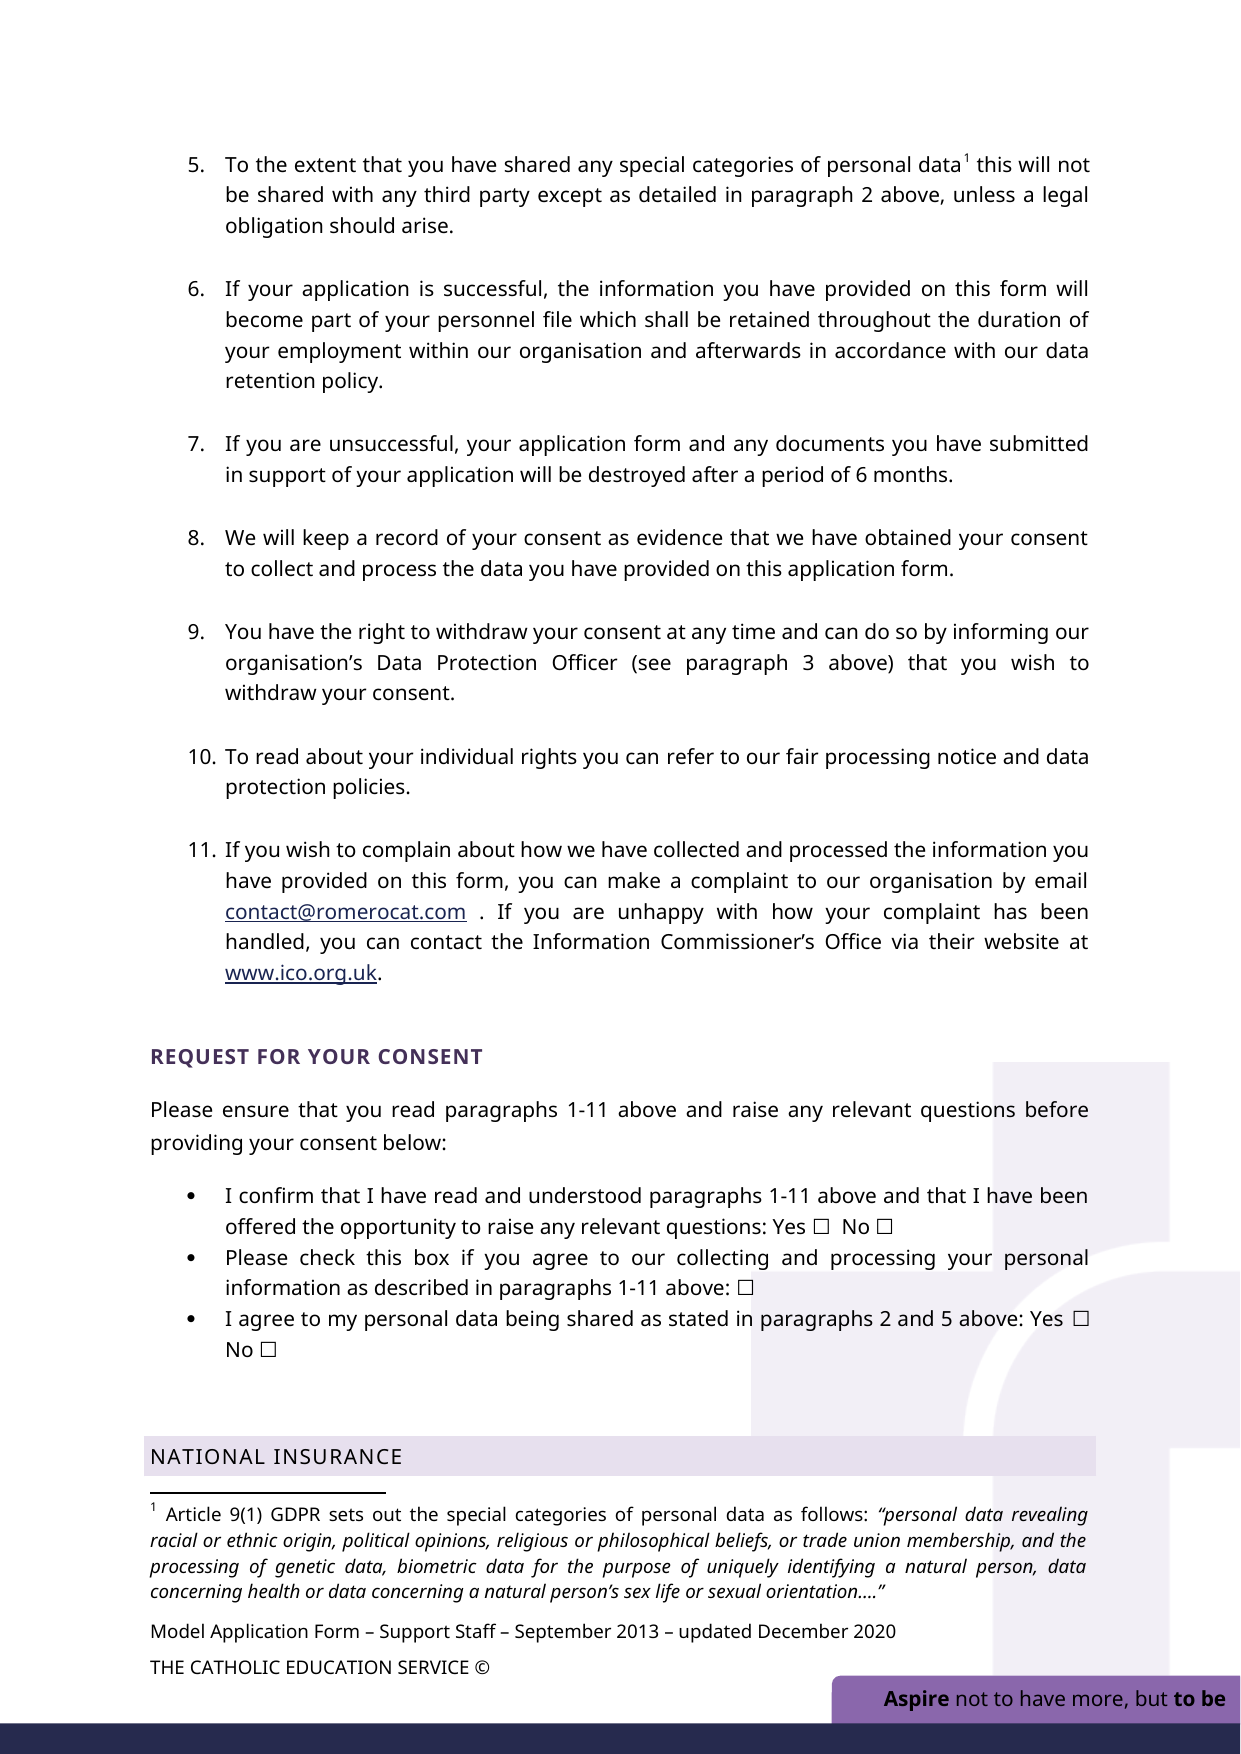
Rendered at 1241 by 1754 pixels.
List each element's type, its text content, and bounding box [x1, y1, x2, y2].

list Please check this box if you agree to our collecting and processing your personal information as described in paragraphs 1-11 above: [187, 1243, 1090, 1302]
list To read about your individual rights you can refer to our fair processing notice and data protection policies. [187, 742, 1090, 801]
list If you are unsuccessful, your application form and any documents you have submitted in support of your application will be destroyed after a period of 6 months. [187, 429, 1090, 489]
list I confirm that I have read and understood paragraphs 1-11 above and that I have been offered the opportunity to raise any relevant questions: Yes No [187, 1182, 1090, 1241]
list If your application is successful, the information you have provided on this form will become part of your personnel file which shall be retained throughout the duration of your employment within our organisation and afterwards in accordance with our data retention policy. [187, 274, 1090, 395]
list You have the right to withdraw your consent at any time and can do so by informing our organisation’s Data Protection Officer (see paragraph 3 above) that you wish to withdraw your consent. [187, 617, 1090, 707]
subtitle National Insurance [150, 1442, 1090, 1470]
text Please ensure that you read paragraphs 1-11 above and raise any relevant questions before providing your consent below: [150, 1096, 1090, 1157]
text Request for your consent [150, 1042, 1090, 1071]
list If you wish to complain about how we have collected and processed the information you have provided on this form, you can make a complaint to our organisation by email contact@romerocat.com . If you are unhappy with how your complaint has been handled, you can contact the Information Commissioner’s Office via their website at www.ico.org.uk. [187, 836, 1090, 987]
list I agree to my personal data being shared as stated in paragraphs 2 and 5 above: Yes No [187, 1304, 1090, 1363]
picture [751, 1062, 1241, 1676]
list To the extent that you have shared any special categories of personal data this will not be shared with any third party except as detailed in paragraph 2 above, unless a legal obligation should arise. [187, 150, 1090, 240]
list We will keep a record of your consent as evidence that we have obtained your consent to collect and process the data you have provided on this application form. [187, 523, 1090, 582]
